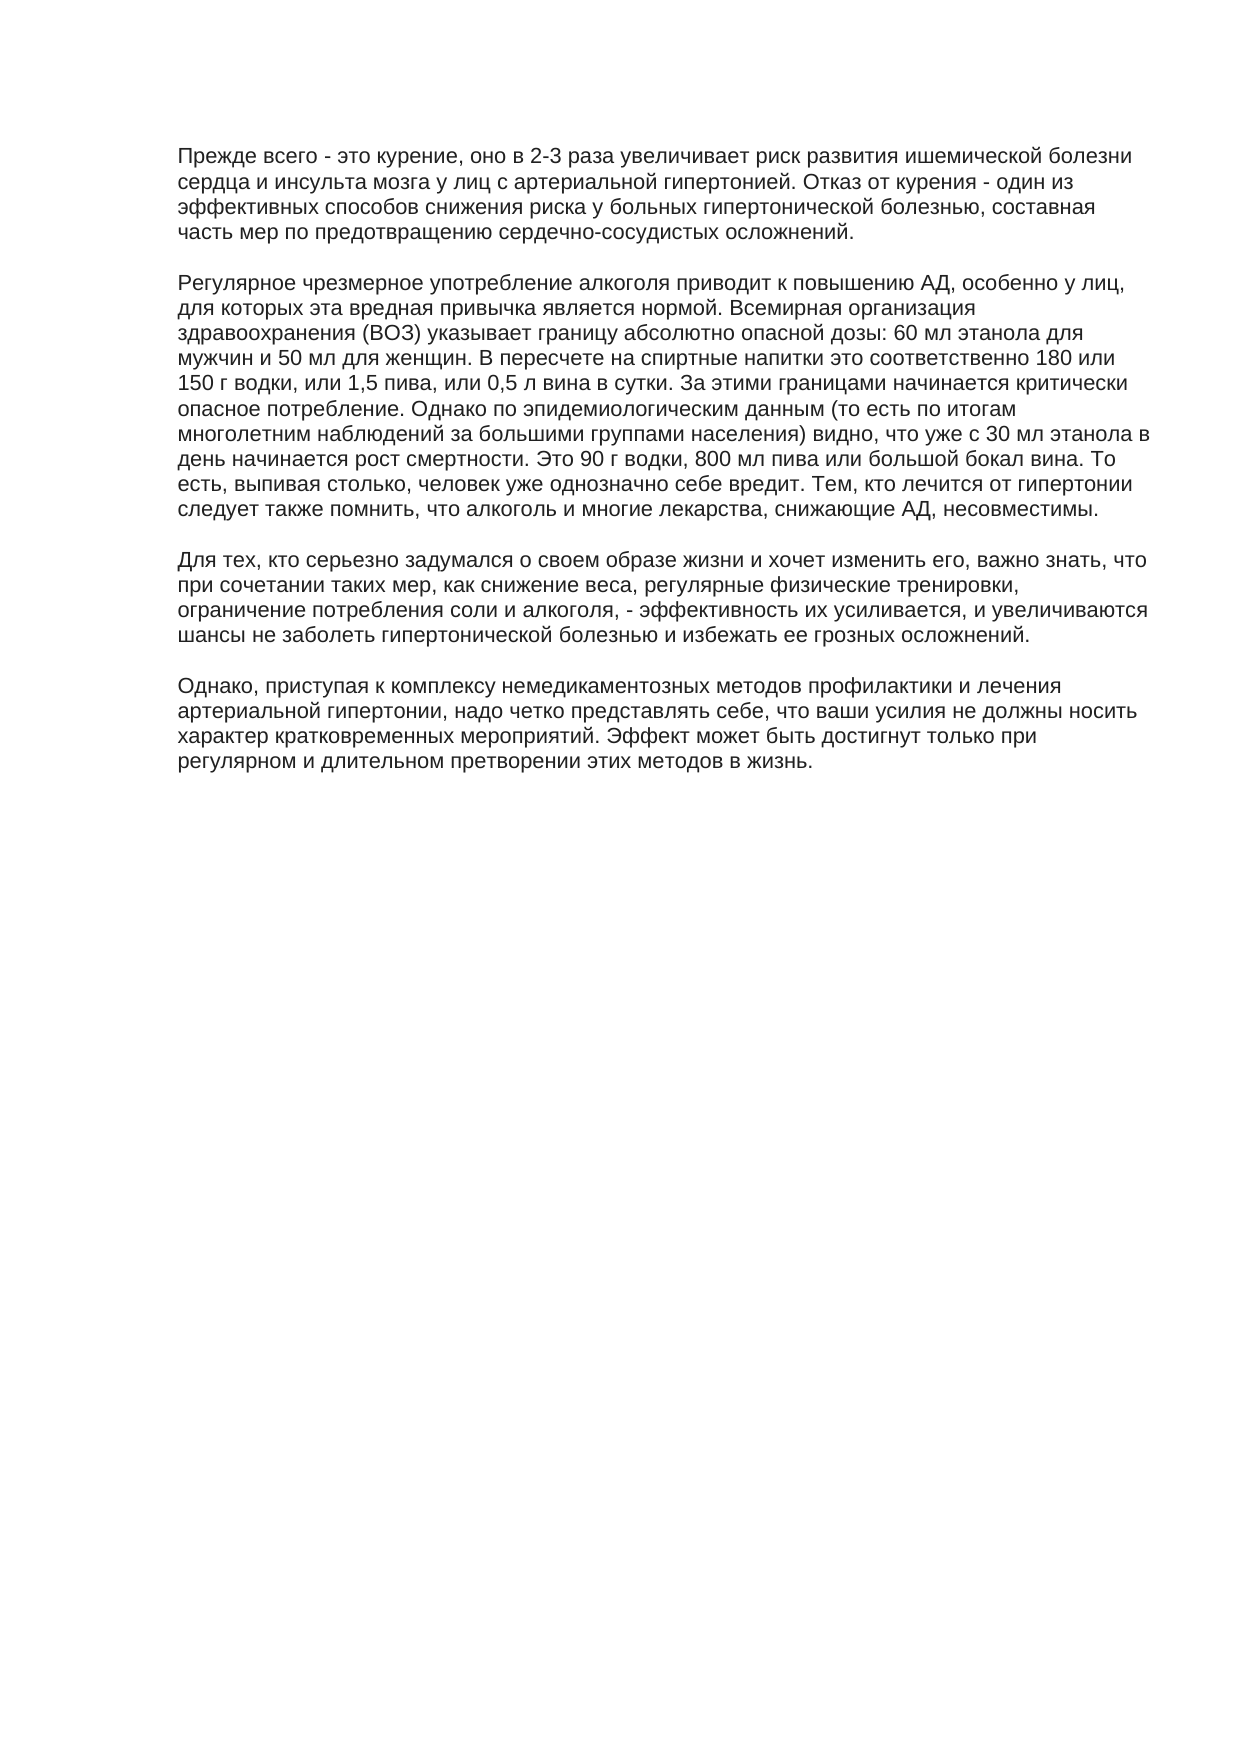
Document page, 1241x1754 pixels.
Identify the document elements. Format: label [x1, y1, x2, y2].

text [177, 118, 1152, 852]
